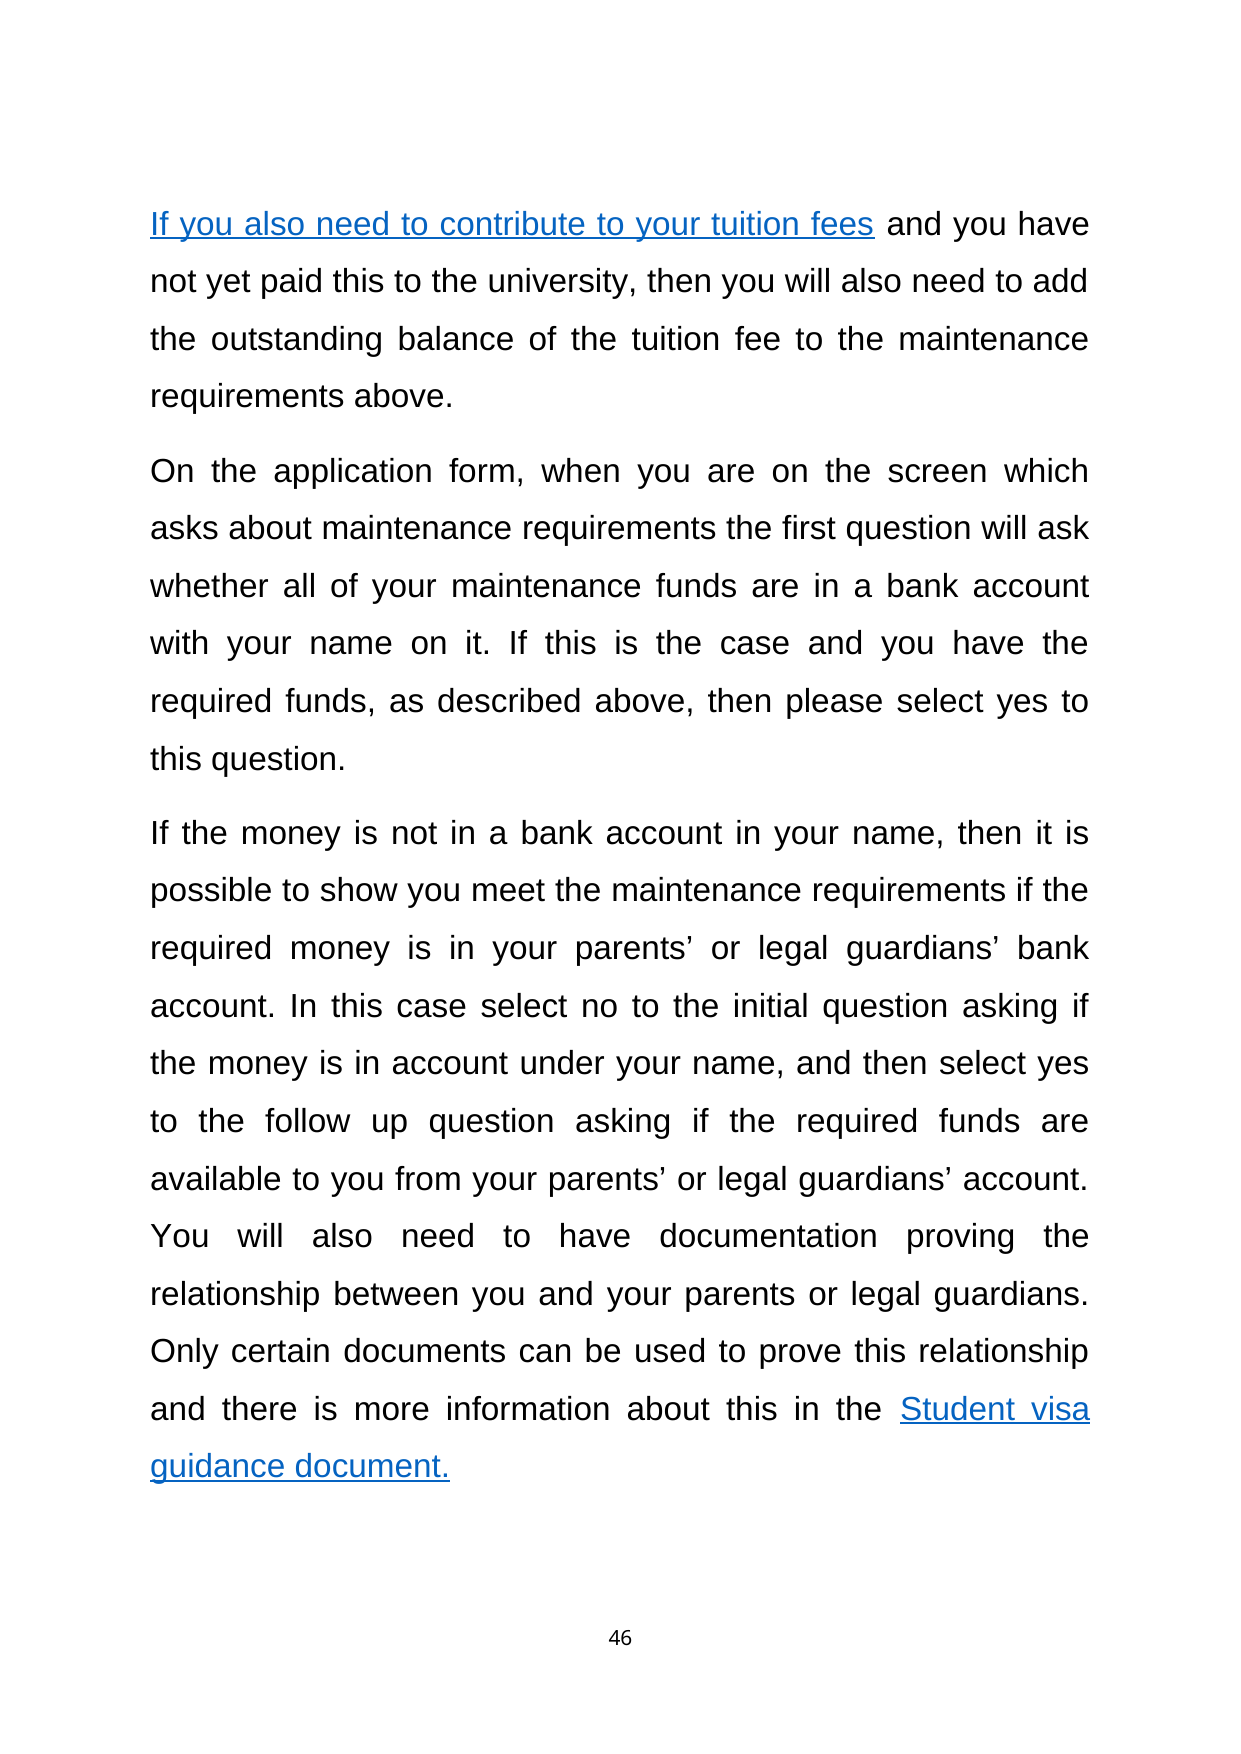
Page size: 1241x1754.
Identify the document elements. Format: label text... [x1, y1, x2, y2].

text On the application form, when you are on the screen which asks about maintenance requirements the first question will ask whether all of your maintenance funds are in a bank account with your name on it. If this is the case and you have the required funds, as described above, then please select yes to this question. [150, 451, 1090, 777]
text If you also need to contribute to your tuition fees and you have not yet paid this to the university, then you will also need to add the outstanding balance of the tuition fee to the maintenance requirements above. [150, 203, 1090, 415]
text If the money is not in a bank account in your name, then it is possible to show you meet the maintenance requirements if the required money is in your parents’ or legal guardians’ bank account. In this case select no to the initial question asking if the money is in account under your name, and then select yes to the follow up question asking if the required funds are available to you from your parents’ or legal guardians’ account. You will also need to have documentation proving the relationship between you and your parents or legal guardians. Only certain documents can be used to prove this relationship and there is more information about this in the Student visa guidance document. [150, 813, 1090, 1485]
